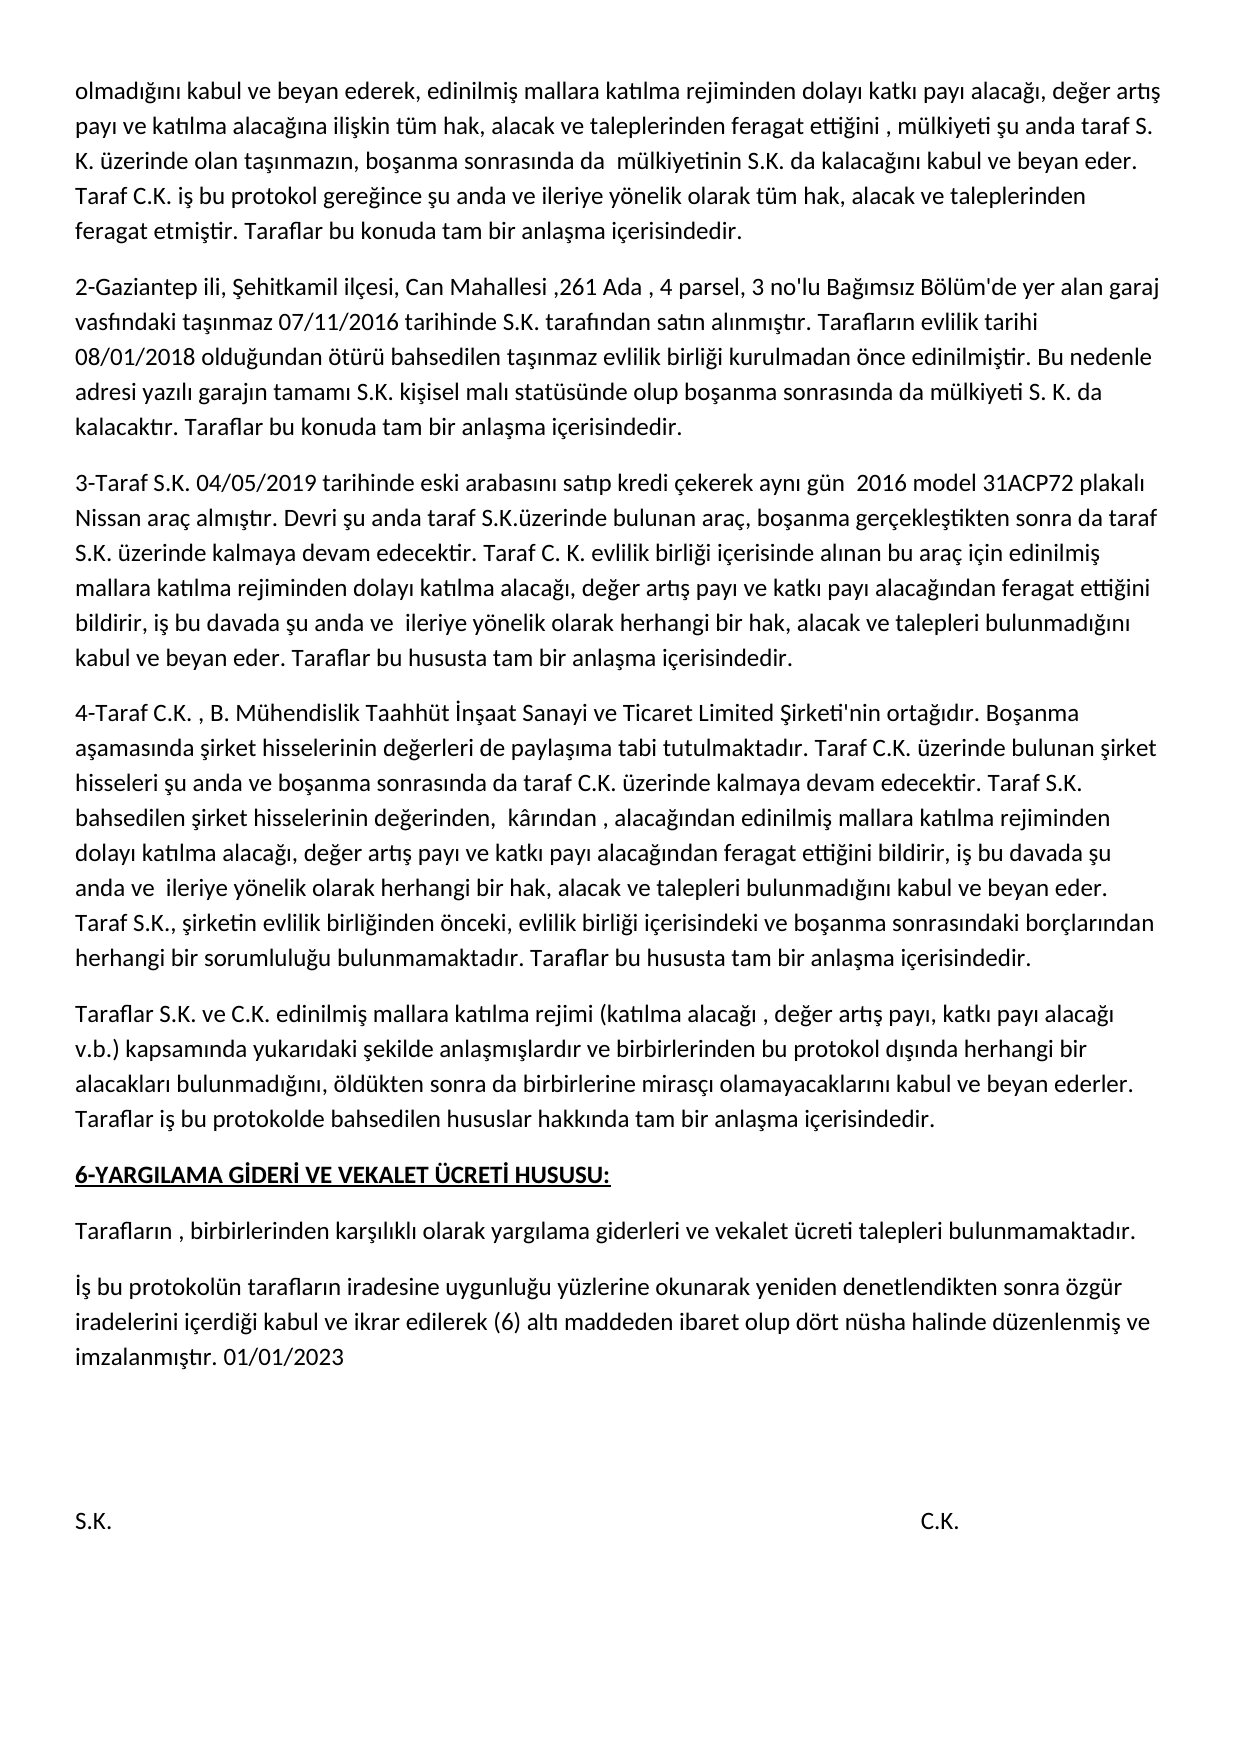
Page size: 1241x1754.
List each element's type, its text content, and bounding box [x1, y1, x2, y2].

text 3-Taraf S.K. 04/05/2019 tarihinde eski arabasını satıp kredi çekerek aynı gün 2016 model 31ACP72 plakalı Nissan araç almıştır. Devri şu anda taraf S.K.üzerinde bulunan araç, boşanma gerçekleştikten sonra da taraf S.K. üzerinde kalmaya devam edecektir. Taraf C. K. evlilik birliği içerisinde alınan bu araç için edinilmiş mallara katılma rejiminden dolayı katılma alacağı, değer artış payı ve katkı payı alacağından feragat ettiğini bildirir, iş bu davada şu anda ve ileriye yönelik olarak herhangi bir hak, alacak ve talepleri bulunmadığını kabul ve beyan eder. Taraflar bu hususta tam bir anlaşma içerisindedir. [75, 467, 1165, 672]
text 2-Gaziantep ili, Şehitkamil ilçesi, Can Mahallesi ,261 Ada , 4 parsel, 3 no'lu Bağımsız Bölüm'de yer alan garaj vasfındaki taşınmaz 07/11/2016 tarihinde S.K. tarafından satın alınmıştır. Tarafların evlilik tarihi 08/01/2018 olduğundan ötürü bahsedilen taşınmaz evlilik birliği kurulmadan önce edinilmiştir. Bu nedenle adresi yazılı garajın tamamı S.K. kişisel malı statüsünde olup boşanma sonrasında da mülkiyeti S. K. da kalacaktır. Taraflar bu konuda tam bir anlaşma içerisindedir. [75, 271, 1165, 441]
text 4-Taraf C.K. , B. Mühendislik Taahhüt İnşaat Sanayi ve Ticaret Limited Şirketi'nin ortağıdır. Boşanma aşamasında şirket hisselerinin değerleri de paylaşıma tabi tutulmaktadır. Taraf C.K. üzerinde bulunan şirket hisseleri şu anda ve boşanma sonrasında da taraf C.K. üzerinde kalmaya devam edecektir. Taraf S.K. bahsedilen şirket hisselerinin değerinden, kârından , alacağından edinilmiş mallara katılma rejiminden dolayı katılma alacağı, değer artış payı ve katkı payı alacağından feragat ettiğini bildirir, iş bu davada şu anda ve ileriye yönelik olarak herhangi bir hak, alacak ve talepleri bulunmadığını kabul ve beyan eder. Taraf S.K., şirketin evlilik birliğinden önceki, evlilik birliği içerisindeki ve boşanma sonrasındaki borçlarından herhangi bir sorumluluğu bulunmamaktadır. Taraflar bu hususta tam bir anlaşma içerisindedir. [75, 697, 1165, 973]
text Tarafların , birbirlerinden karşılıklı olarak yargılama giderleri ve vekalet ücreti talepleri bulunmamaktadır. [75, 1215, 1165, 1246]
text 6-YARGILAMA GİDERİ VE VEKALET ÜCRETİ HUSUSU: [75, 1159, 1165, 1190]
text Taraflar S.K. ve C.K. edinilmiş mallara katılma rejimi (katılma alacağı , değer artış payı, katkı payı alacağı v.b.) kapsamında yukarıdaki şekilde anlaşmışlardır ve birbirlerinden bu protokol dışında herhangi bir alacakları bulunmadığını, öldükten sonra da birbirlerine mirasçı olamayacaklarını kabul ve beyan ederler. Taraflar iş bu protokolde bahsedilen hususlar hakkında tam bir anlaşma içerisindedir. [75, 998, 1165, 1134]
text İş bu protokolün tarafların iradesine uygunluğu yüzlerine okunarak yeniden denetlendikten sonra özgür iradelerini içerdiği kabul ve ikrar edilerek (6) altı maddeden ibaret olup dört nüsha halinde düzenlenmiş ve imzalanmıştır. 01/01/2023 [75, 1271, 1165, 1371]
text S.K. C.K. [75, 1506, 1165, 1536]
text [75, 75, 1165, 246]
